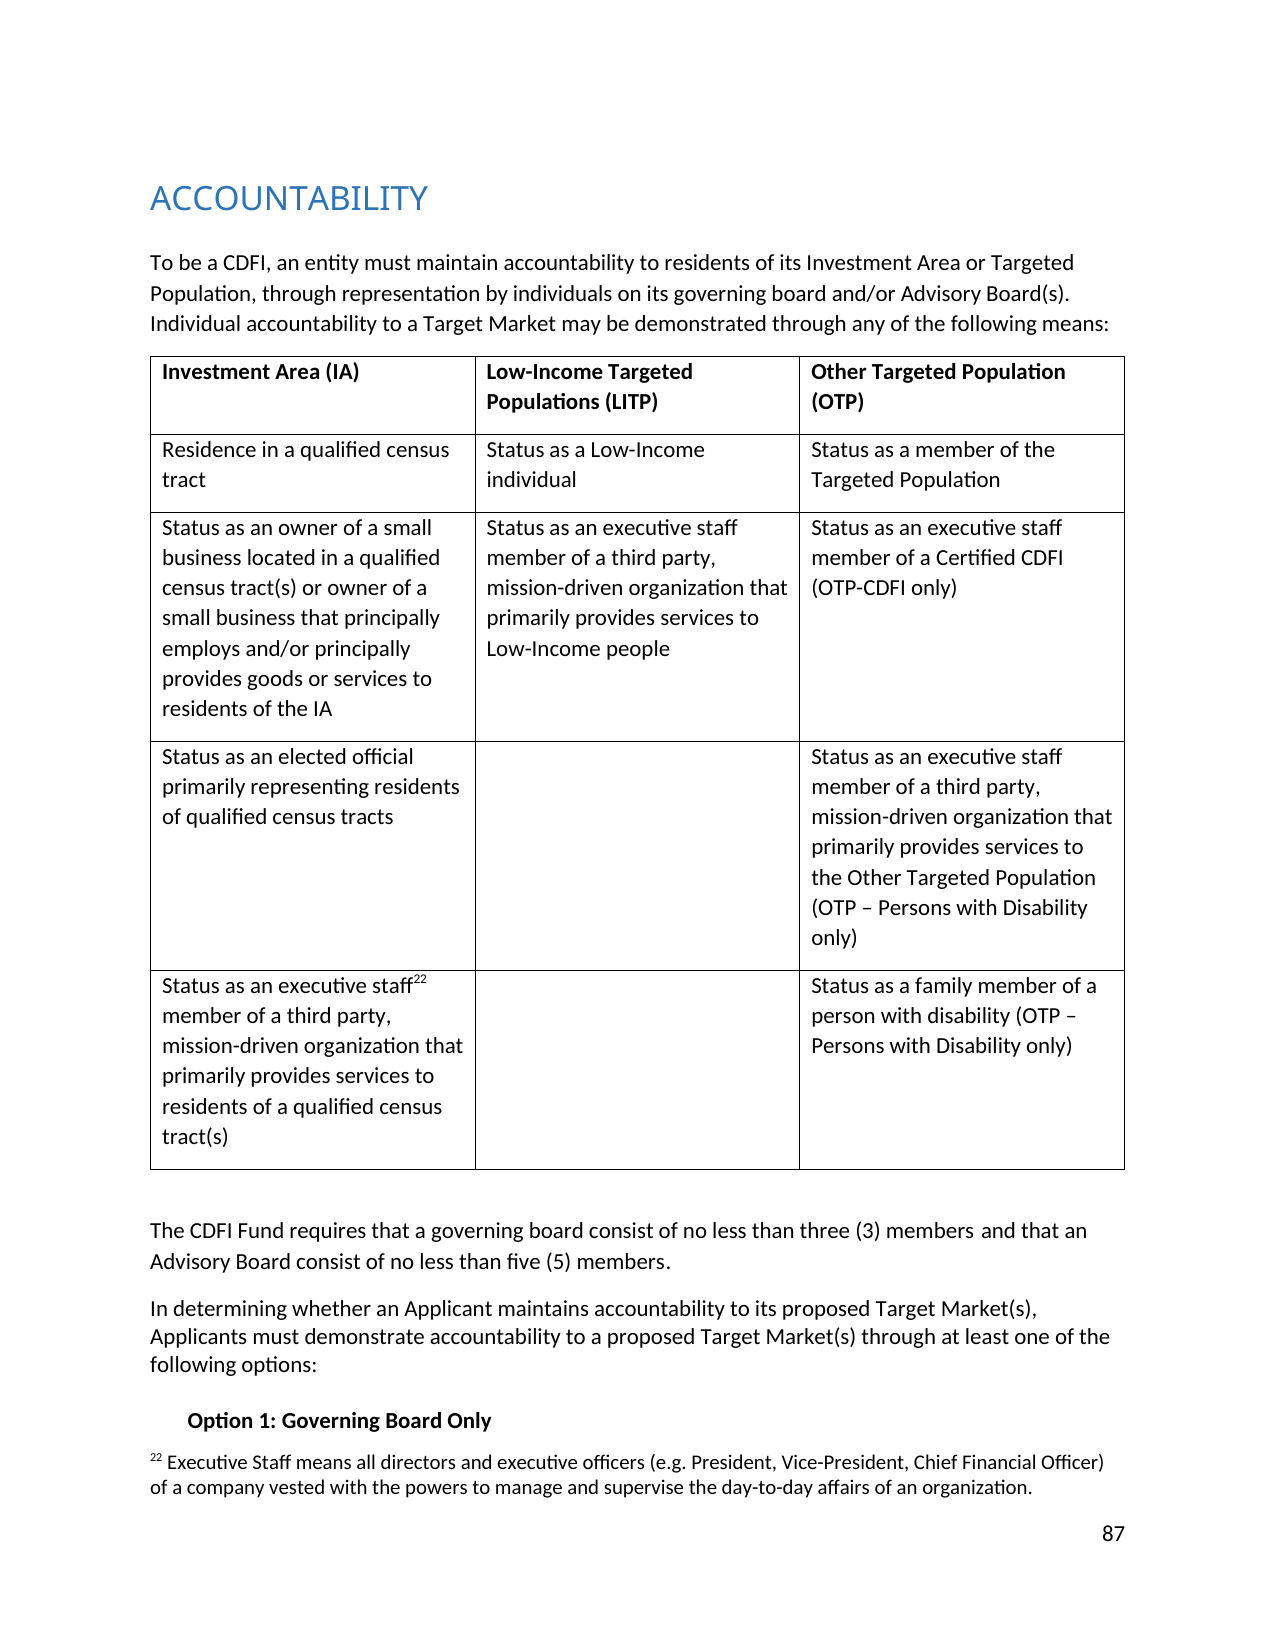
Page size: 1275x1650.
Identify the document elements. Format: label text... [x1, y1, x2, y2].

table_cell Status as an elected official primarily representing residents of qualified census tracts [151, 742, 475, 970]
subtitle ACCOUNTABILITY [150, 175, 1125, 220]
table_header Other Targeted Population (OTP) [800, 357, 1124, 434]
text Option 1: Governing Board Only [187, 1406, 1125, 1434]
table_header Low-Income Targeted Populations (LITP) [476, 357, 799, 434]
table_cell Status as an executive staff member of a third party, mission-driven organization that primarily provides services to the Other Targeted Population (OTP – Persons with Disability only) [800, 742, 1124, 970]
table_cell Status as a member of the Targeted Population [800, 435, 1124, 512]
table_cell [476, 742, 799, 970]
text To be a CDFI, an entity must maintain accountability to residents of its Investment Area or Targeted Population, through representation by individuals on its governing board and/or Advisory Board(s). Individual accountability to a Target Market may be demonstrated through any of the following means: [150, 248, 1125, 337]
table_cell Status as a Low-Income individual [476, 435, 799, 512]
text In determining whether an Applicant maintains accountability to its proposed Target Market(s), Applicants must demonstrate accountability to a proposed Target Market(s) through at least one of the following options: [150, 1294, 1125, 1378]
table_cell Status as an owner of a small business located in a qualified census tract(s) or owner of a small business that principally employs and/or principally provides goods or services to residents of the IA [151, 513, 475, 741]
table_header Investment Area (IA) [151, 357, 475, 434]
table_cell Status as an executive staff member of a third party, mission-driven organization that primarily provides services to residents of a qualified census tract(s) [151, 971, 475, 1169]
table_cell Status as an executive staff member of a Certified CDFI (OTP-CDFI only) [800, 513, 1124, 741]
table_cell [476, 971, 799, 1169]
table_cell Status as an executive staff member of a third party, mission-driven organization that primarily provides services to Low-Income people [476, 513, 799, 741]
table_cell Residence in a qualified census tract [151, 435, 475, 512]
table_cell Status as a family member of a person with disability (OTP – Persons with Disability only) [800, 971, 1124, 1169]
text The CDFI Fund requires that a governing board consist of no less than three (3) members and that an Advisory Board consist of no less than five (5) members. [150, 1217, 1125, 1275]
